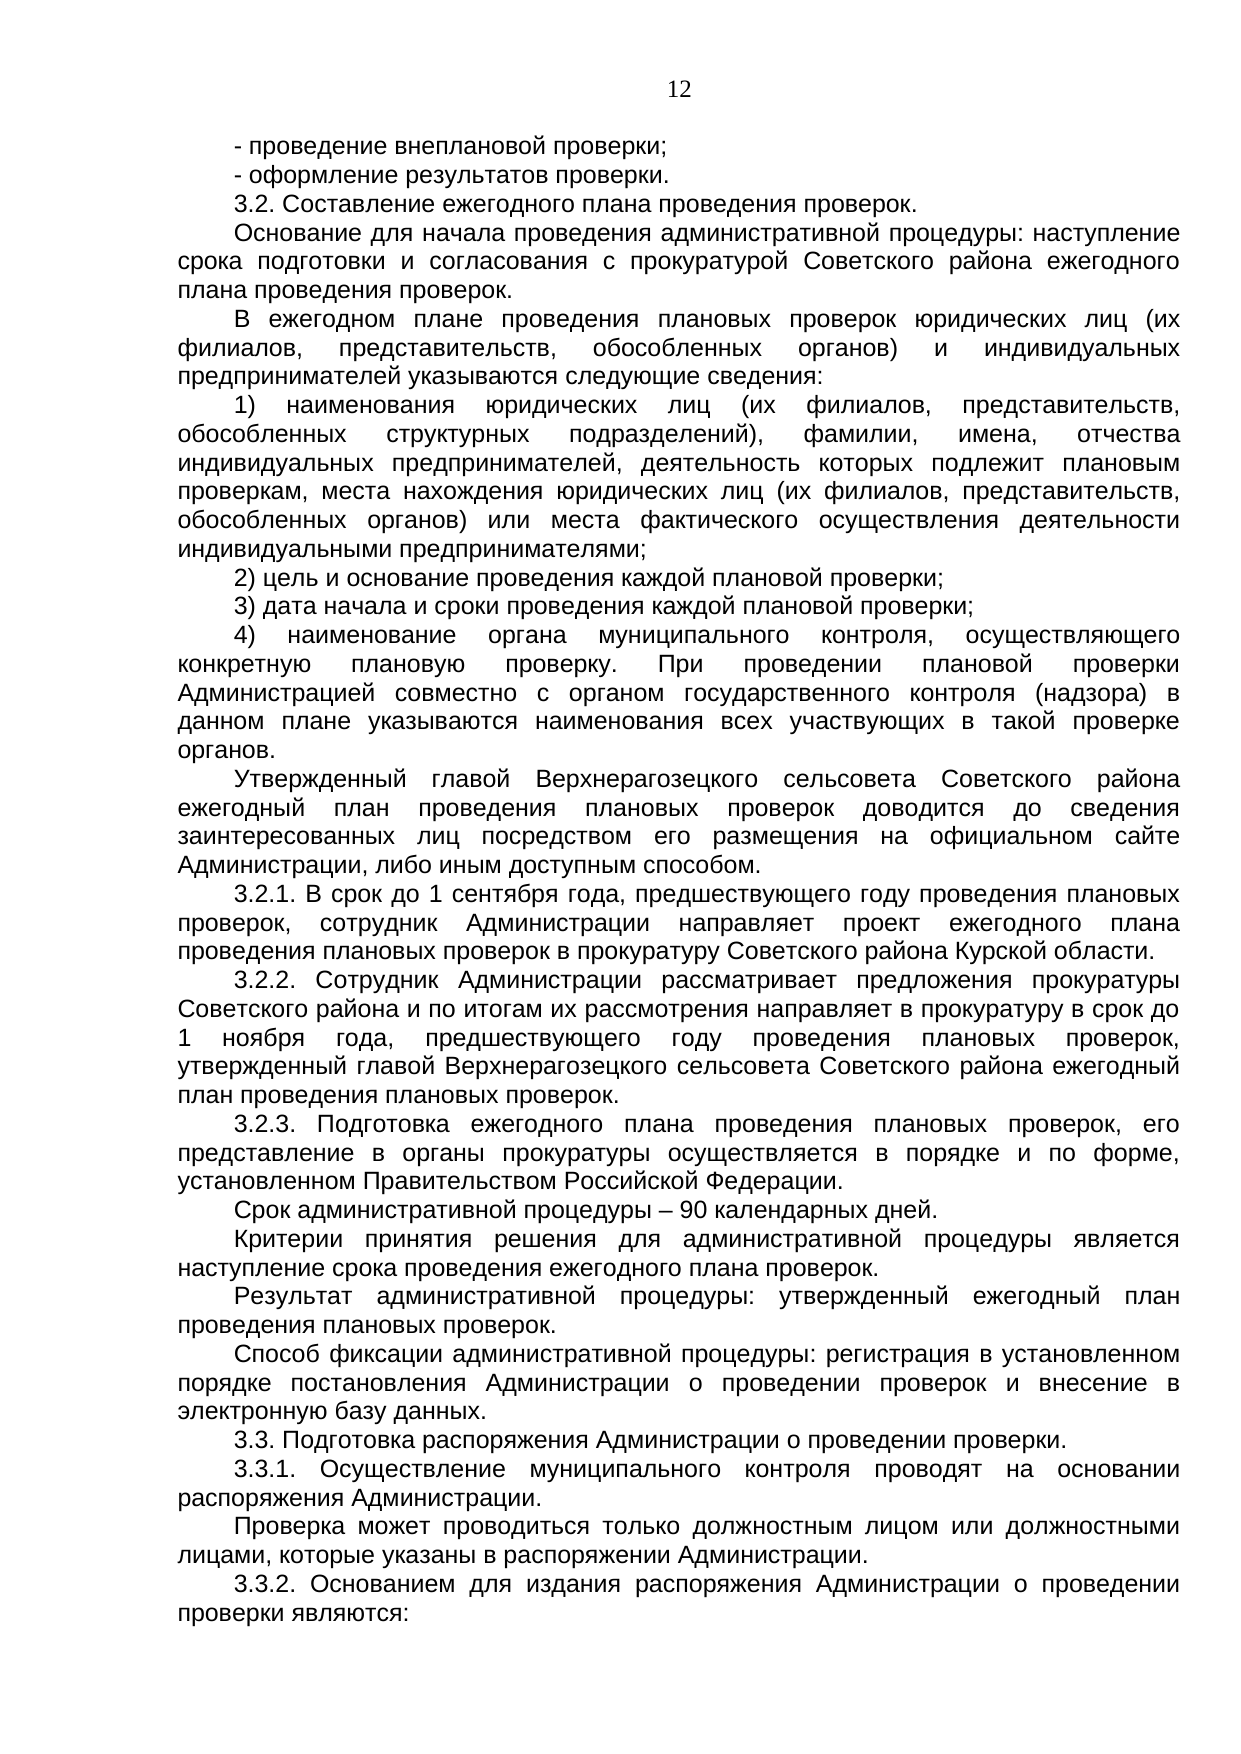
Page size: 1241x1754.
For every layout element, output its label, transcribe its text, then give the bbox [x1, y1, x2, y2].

text 1) наименования юридических лиц (их филиалов, представительств, обособленных структурных подразделений), фамилии, имена, отчества индивидуальных предпринимателей, деятельность которых подлежит плановым проверкам, места нахождения юридических лиц (их филиалов, представительств, обособленных органов) или места фактического осуществления деятельности индивидуальными предпринимателями; [177, 390, 1181, 562]
text Проверка может проводиться только должностным лицом или должностными лицами, которые указаны в распоряжении Администрации. [177, 1511, 1181, 1569]
text - оформление результатов проверки. [177, 160, 1181, 189]
text 3.2.3. Подготовка ежегодного плана проведения плановых проверок, его представление в органы прокуратуры осуществляется в порядке и по форме, установленном Правительством Российской Федерации. [177, 1109, 1181, 1195]
text Критерии принятия решения для административной процедуры является наступление срока проведения ежегодного плана проверок. [177, 1224, 1181, 1281]
text - проведение внеплановой проверки; [177, 131, 1181, 160]
text Срок административной процедуры – 90 календарных дней. [177, 1195, 1181, 1224]
text 2) цель и основание проведения каждой плановой проверки; [177, 562, 1181, 591]
text 3.2.2. Сотрудник Администрации рассматривает предложения прокуратуры Советского района и по итогам их рассмотрения направляет в прокуратуру в срок до 1 ноября года, предшествующего году проведения плановых проверок, утвержденный главой Верхнерагозецкого сельсовета Советского района ежегодный план проведения плановых проверок. [177, 965, 1181, 1109]
text Результат административной процедуры: утвержденный ежегодный план проведения плановых проверок. [177, 1281, 1181, 1339]
text Утвержденный главой Верхнерагозецкого сельсовета Советского района ежегодный план проведения плановых проверок доводится до сведения заинтересованных лиц посредством его размещения на официальном сайте Администрации, либо иным доступным способом. [177, 764, 1181, 879]
text В ежегодном плане проведения плановых проверок юридических лиц (их филиалов, представительств, обособленных органов) и индивидуальных предпринимателей указываются следующие сведения: [177, 304, 1181, 390]
text 4) наименование органа муниципального контроля, осуществляющего конкретную плановую проверку. При проведении плановой проверки Администрацией совместно с органом государственного контроля (надзора) в данном плане указываются наименования всех участвующих в такой проверке органов. [177, 620, 1181, 764]
text Способ фиксации административной процедуры: регистрация в установленном порядке постановления Администрации о проведении проверок и внесение в электронную базу данных. [177, 1339, 1181, 1425]
text Основание для начала проведения административной процедуры: наступление срока подготовки и согласования с прокуратурой Советского района ежегодного плана проведения проверок. [177, 217, 1181, 304]
text 3.2.1. В срок до 1 сентября года, предшествующего году проведения плановых проверок, сотрудник Администрации направляет проект ежегодного плана проведения плановых проверок в прокуратуру Советского района Курской области. [177, 879, 1181, 965]
text 3.3.2. Основанием для издания распоряжения Администрации о проведении проверки являются: [177, 1569, 1181, 1626]
text 3.2. Составление ежегодного плана проведения проверок. [177, 189, 1181, 217]
text 3) дата начала и сроки проведения каждой плановой проверки; [177, 591, 1181, 620]
text 3.3. Подготовка распоряжения Администрации о проведении проверки. [177, 1425, 1181, 1454]
text 3.3.1. Осуществление муниципального контроля проводят на основании распоряжения Администрации. [177, 1454, 1181, 1511]
